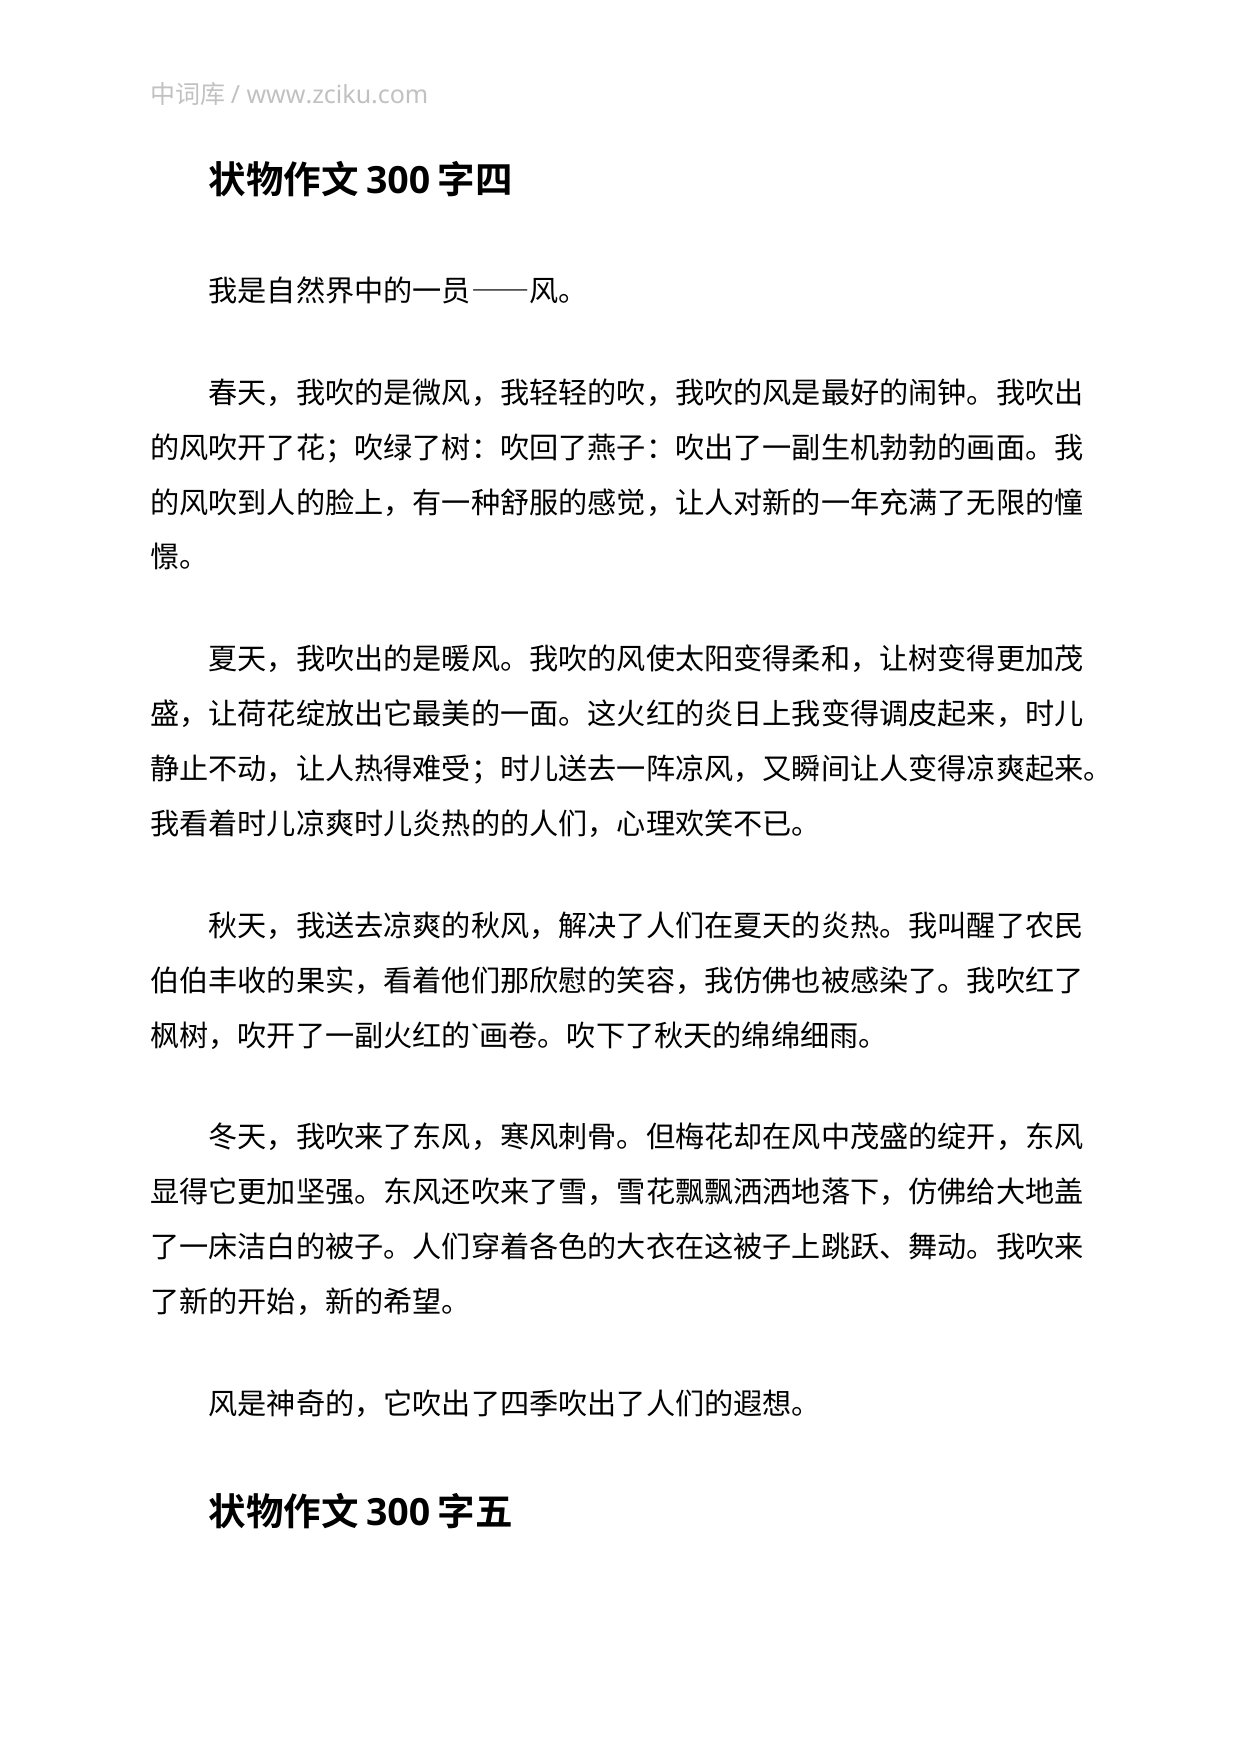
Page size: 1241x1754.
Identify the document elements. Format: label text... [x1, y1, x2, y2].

text 我是自然界中的一员——风。 [150, 268, 1090, 310]
text 风是神奇的，它吹出了四季吹出了人们的遐想。 [150, 1381, 1090, 1423]
text 状物作文300字五 [150, 1482, 1090, 1537]
text 冬天，我吹来了东风，寒风刺骨。但梅花却在风中茂盛的绽开，东风显得它更加坚强。东风还吹来了雪，雪花飘飘洒洒地落下，仿佛给大地盖了一床洁白的被子。人们穿着各色的大衣在这被子上跳跃、舞动。我吹来了新的开始，新的希望。 [150, 1114, 1090, 1321]
text 夏天，我吹出的是暖风。我吹的风使太阳变得柔和，让树变得更加茂盛，让荷花绽放出它最美的一面。这火红的炎日上我变得调皮起来，时儿静止不动，让人热得难受；时儿送去一阵凉风，又瞬间让人变得凉爽起来。我看着时儿凉爽时儿炎热的的人们，心理欢笑不已。 [150, 636, 1090, 843]
text 春天，我吹的是微风，我轻轻的吹，我吹的风是最好的闹钟。我吹出的风吹开了花；吹绿了树：吹回了燕子：吹出了一副生机勃勃的画面。我的风吹到人的脸上，有一种舒服的感觉，让人对新的一年充满了无限的憧憬。 [150, 369, 1090, 576]
text 秋天，我送去凉爽的秋风，解决了人们在夏天的炎热。我叫醒了农民伯伯丰收的果实，看着他们那欣慰的笑容，我仿佛也被感染了。我吹红了枫树，吹开了一副火红的`画卷。吹下了秋天的绵绵细雨。 [150, 902, 1090, 1054]
text 状物作文300字四 [150, 150, 1090, 204]
